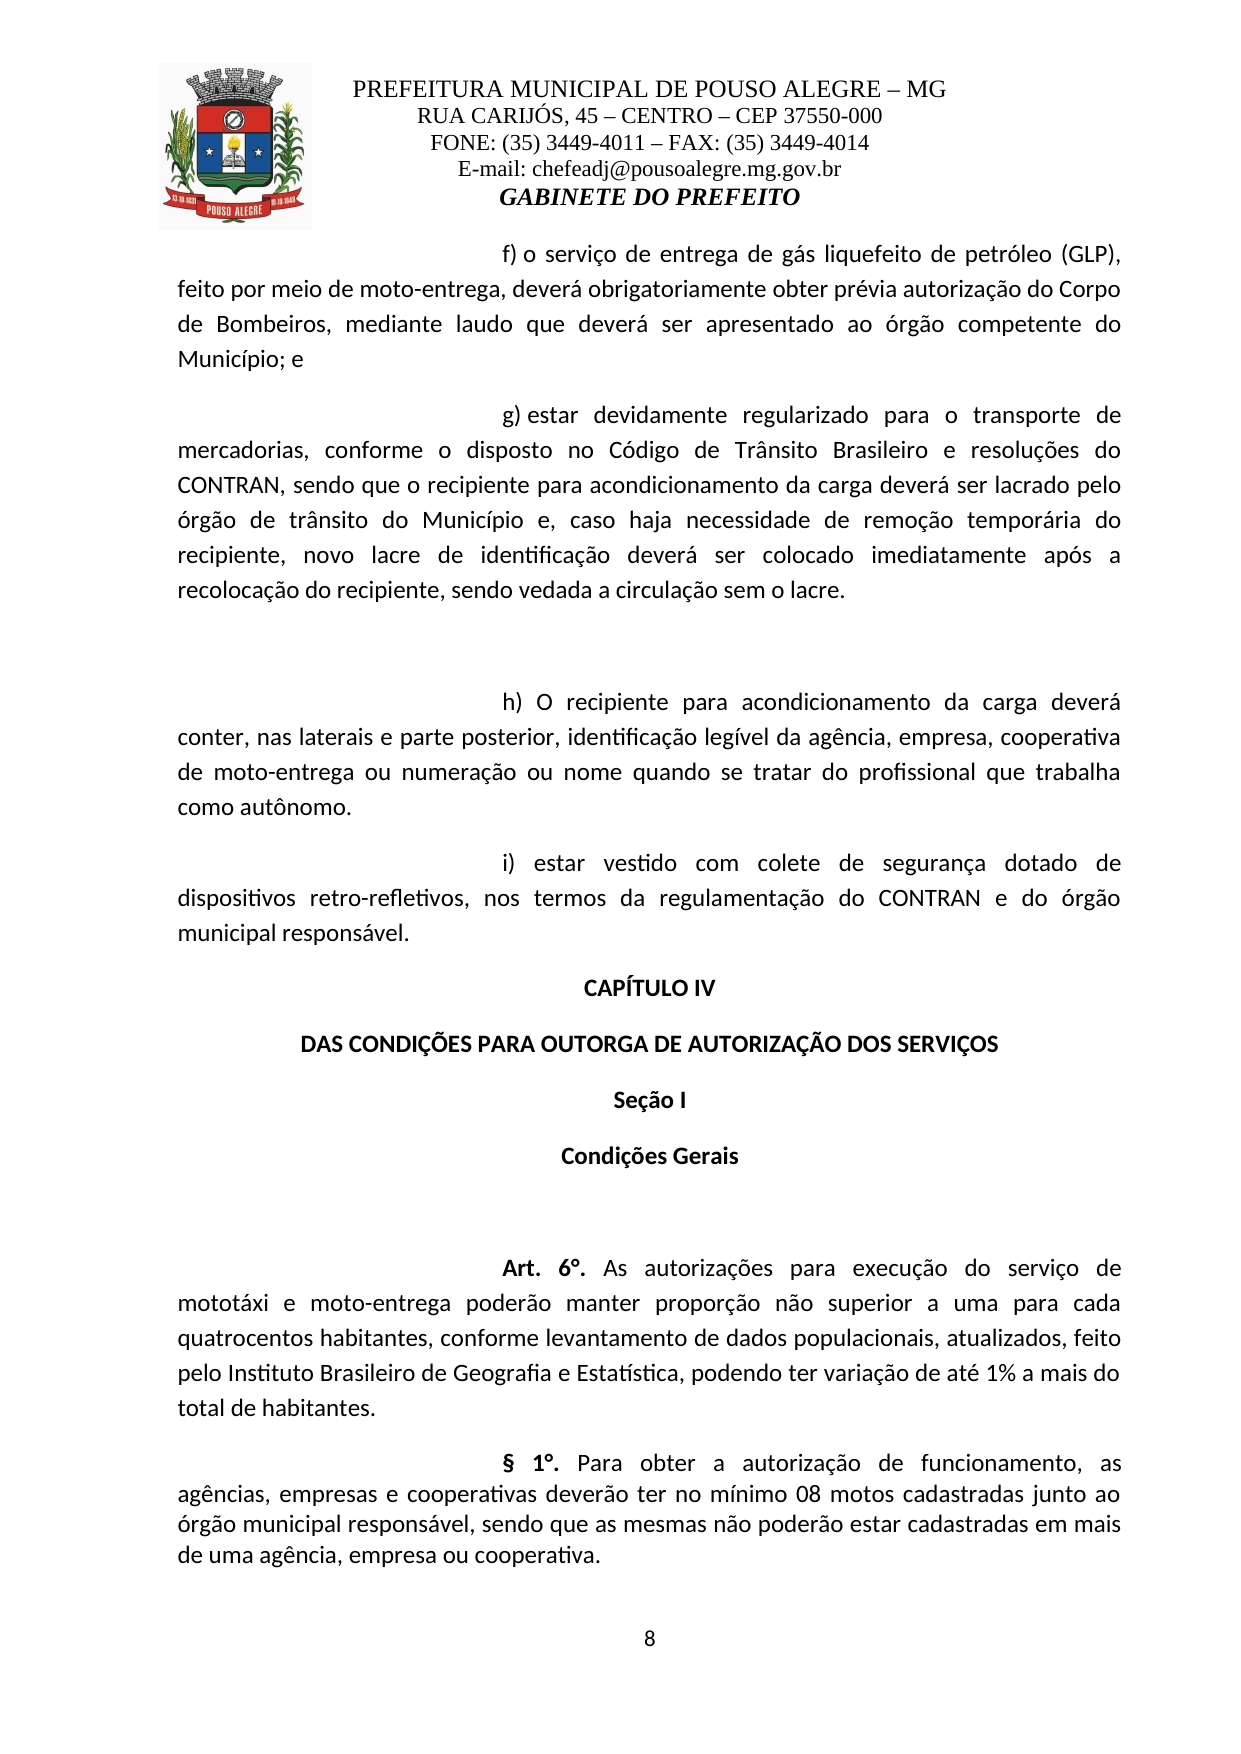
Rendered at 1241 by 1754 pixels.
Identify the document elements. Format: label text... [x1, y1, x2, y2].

text Seção I [177, 1084, 1122, 1115]
text f) o serviço de entrega de gás liquefeito de petróleo (GLP), feito por meio de moto-entrega, deverá obrigatoriamente obter prévia autorização do Corpo de Bombeiros, mediante laudo que deverá ser apresentado ao órgão competente do Município; e [177, 238, 1122, 374]
text CAPÍTULO IV [177, 972, 1122, 1003]
text h) O recipiente para acondicionamento da carga deverá conter, nas laterais e parte posterior, identificação legível da agência, empresa, cooperativa de moto-entrega ou numeração ou nome quando se tratar do profissional que trabalha como autônomo. [177, 686, 1122, 821]
text DAS CONDIÇÕES PARA OUTORGA DE AUTORIZAÇÃO DOS SERVIÇOS [177, 1028, 1122, 1059]
text g) estar devidamente regularizado para o transporte de mercadorias, conforme o disposto no Código de Trânsito Brasileiro e resoluções do CONTRAN, sendo que o recipiente para acondicionamento da carga deverá ser lacrado pelo órgão de trânsito do Município e, caso haja necessidade de remoção temporária do recipiente, novo lacre de identificação deverá ser colocado imediatamente após a recolocação do recipiente, sendo vedada a circulação sem o lacre. [177, 399, 1122, 605]
text i) estar vestido com colete de segurança dotado de dispositivos retro-refletivos, nos termos da regulamentação do CONTRAN e do órgão municipal responsável. [177, 847, 1122, 947]
picture [158, 63, 312, 230]
text Art. 6°. As autorizações para execução do serviço de mototáxi e moto-entrega poderão manter proporção não superior a uma para cada quatrocentos habitantes, conforme levantamento de dados populacionais, atualizados, feito pelo Instituto Brasileiro de Geografia e Estatística, podendo ter variação de até 1% a mais do total de habitantes. [177, 1252, 1122, 1422]
text Condições Gerais [177, 1140, 1122, 1171]
text § 1°. Para obter a autorização de funcionamento, as agências, empresas e cooperativas deverão ter no mínimo 08 motos cadastradas junto ao órgão municipal responsável, sendo que as mesmas não poderão estar cadastradas em mais de uma agência, empresa ou cooperativa. [177, 1447, 1122, 1569]
